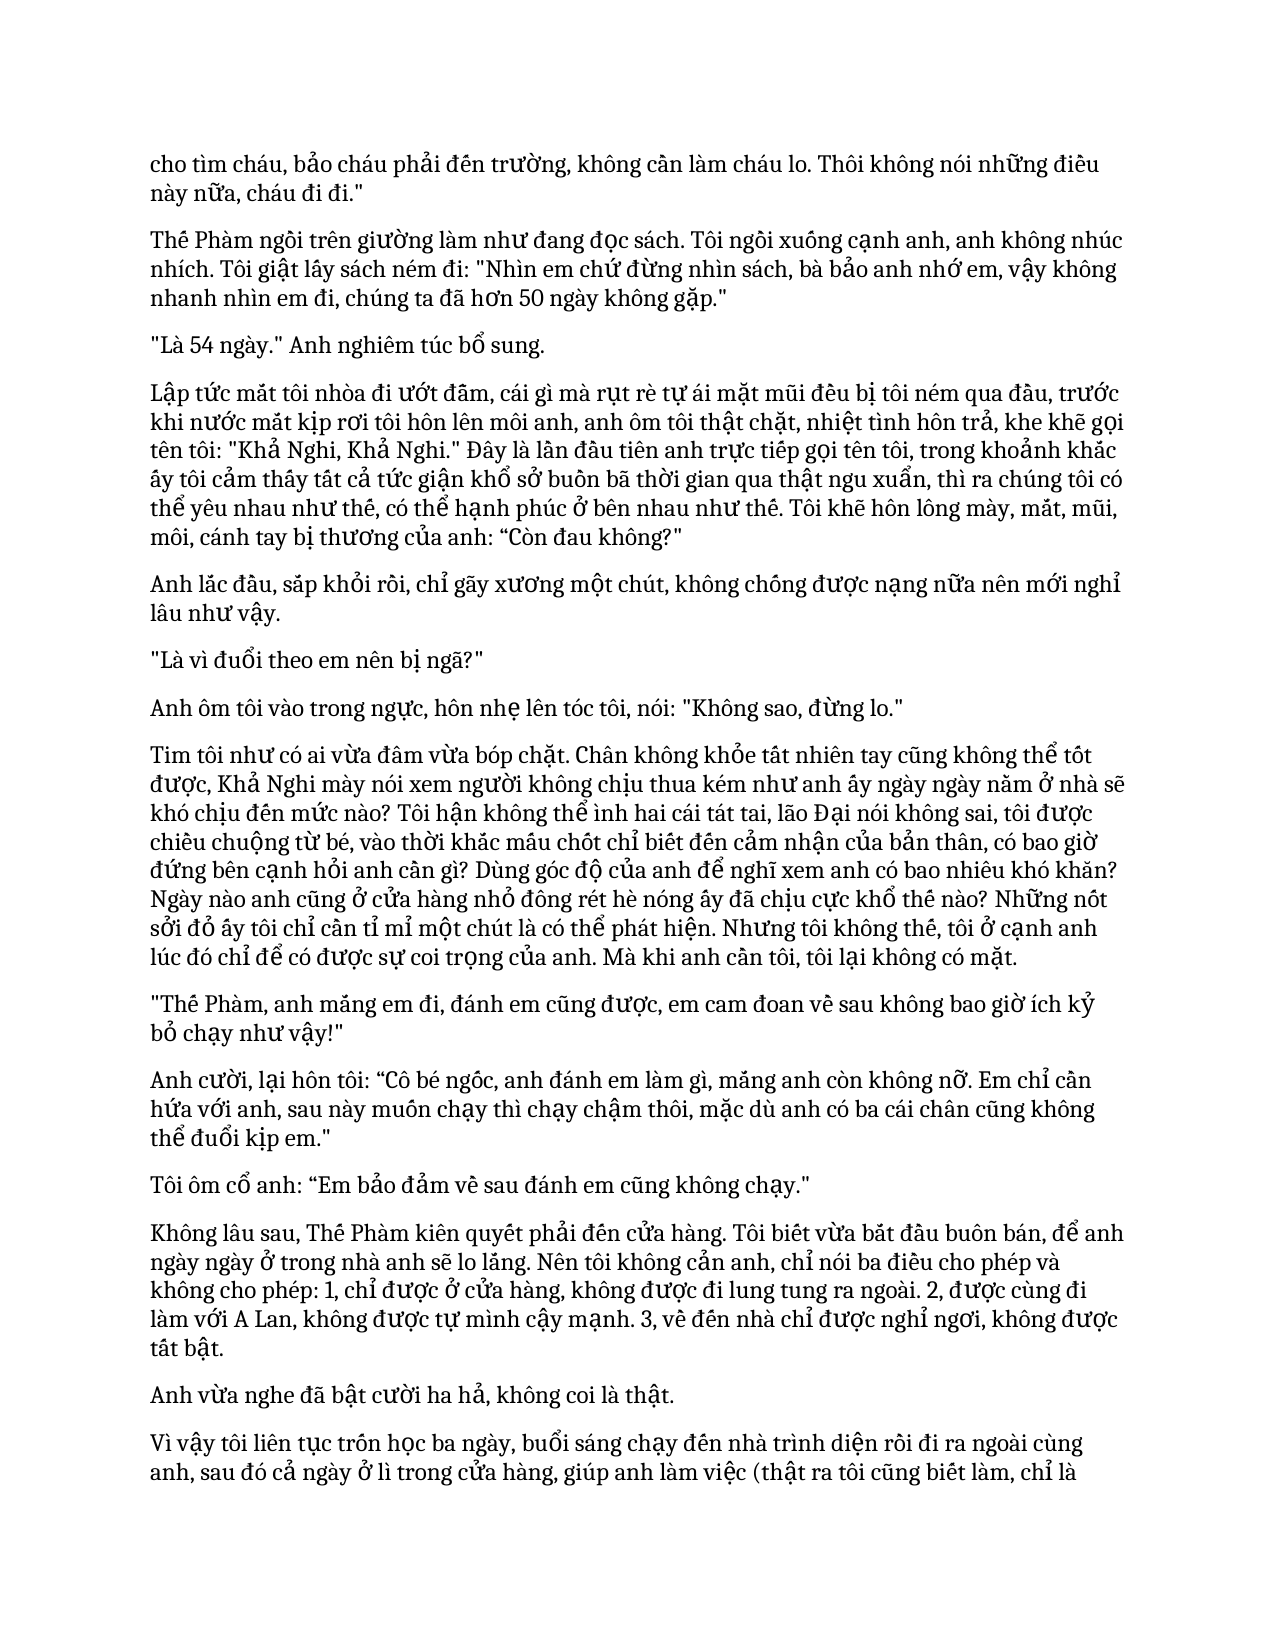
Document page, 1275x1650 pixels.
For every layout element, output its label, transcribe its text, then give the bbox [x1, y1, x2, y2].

text Thế Phàm ngồi trên giường làm như đang đọc sách. Tôi ngồi xuống cạnh anh, anh không nhúc nhích. Tôi giật lấy sách ném đi: "Nhìn em chứ đừng nhìn sách, bà bảo anh nhớ em, vậy không nhanh nhìn em đi, chúng ta đã hơn 50 ngày không gặp." [150, 226, 1125, 312]
text "Là 54 ngày." Anh nghiêm túc bổ sung. [150, 331, 1125, 360]
text Không lâu sau, Thế Phàm kiên quyết phải đến cửa hàng. Tôi biết vừa bắt đầu buôn bán, để anh ngày ngày ở trong nhà anh sẽ lo lắng. Nên tôi không cản anh, chỉ nói ba điều cho phép và không cho phép: 1, chỉ được ở cửa hàng, không được đi lung tung ra ngoài. 2, được cùng đi làm với A Lan, không được tự mình cậy mạnh. 3, về đến nhà chỉ được nghỉ ngơi, không được tất bật. [150, 1219, 1125, 1362]
text Anh lắc đầu, sắp khỏi rồi, chỉ gãy xương một chút, không chống được nạng nữa nên mới nghỉ lâu như vậy. [150, 570, 1125, 627]
text Anh cười, lại hôn tôi: “Cô bé ngốc, anh đánh em làm gì, mắng anh còn không nỡ. Em chỉ cần hứa với anh, sau này muốn chạy thì chạy chậm thôi, mặc dù anh có ba cái chân cũng không thể đuổi kịp em." [150, 1066, 1125, 1152]
text Anh vừa nghe đã bật cười ha hả, không coi là thật. [150, 1381, 1125, 1410]
text "Là vì đuổi theo em nên bị ngã?" [150, 646, 1125, 675]
text Lập tức mắt tôi nhòa đi ướt đẫm, cái gì mà rụt rè tự ái mặt mũi đều bị tôi ném qua đầu, trước khi nước mắt kịp rơi tôi hôn lên môi anh, anh ôm tôi thật chặt, nhiệt tình hôn trả, khe khẽ gọi tên tôi: "Khả Nghi, Khả Nghi." Đây là lần đầu tiên anh trực tiếp gọi tên tôi, trong khoảnh khắc ấy tôi cảm thấy tất cả tức giận khổ sở buồn bã thời gian qua thật ngu xuẩn, thì ra chúng tôi có thể yêu nhau như thế, có thể hạnh phúc ở bên nhau như thế. Tôi khẽ hôn lông mày, mắt, mũi, môi, cánh tay bị thương của anh: “Còn đau không?" [150, 379, 1125, 551]
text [150, 150, 1125, 207]
text "Thế Phàm, anh mắng em đi, đánh em cũng được, em cam đoan về sau không bao giờ ích kỷ bỏ chạy như vậy!" [150, 990, 1125, 1047]
text Tim tôi như có ai vừa đâm vừa bóp chặt. Chân không khỏe tất nhiên tay cũng không thể tốt được, Khả Nghi mày nói xem người không chịu thua kém như anh ấy ngày ngày nằm ở nhà sẽ khó chịu đến mức nào? Tôi hận không thể ình hai cái tát tai, lão Đại nói không sai, tôi được chiều chuộng từ bé, vào thời khắc mấu chốt chỉ biết đến cảm nhận của bản thân, có bao giờ đứng bên cạnh hỏi anh cần gì? Dùng góc độ của anh để nghĩ xem anh có bao nhiêu khó khăn? Ngày nào anh cũng ở cửa hàng nhỏ đông rét hè nóng ấy đã chịu cực khổ thế nào? Những nốt sởi đỏ ấy tôi chỉ cần tỉ mỉ một chút là có thể phát hiện. Nhưng tôi không thế, tôi ở cạnh anh lúc đó chỉ để có được sự coi trọng của anh. Mà khi anh cần tôi, tôi lại không có mặt. [150, 741, 1125, 971]
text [150, 1429, 1125, 1486]
text Anh ôm tôi vào trong ngực, hôn nhẹ lên tóc tôi, nói: "Không sao, đừng lo." [150, 694, 1125, 722]
text Tôi ôm cổ anh: “Em bảo đảm về sau đánh em cũng không chạy." [150, 1171, 1125, 1200]
